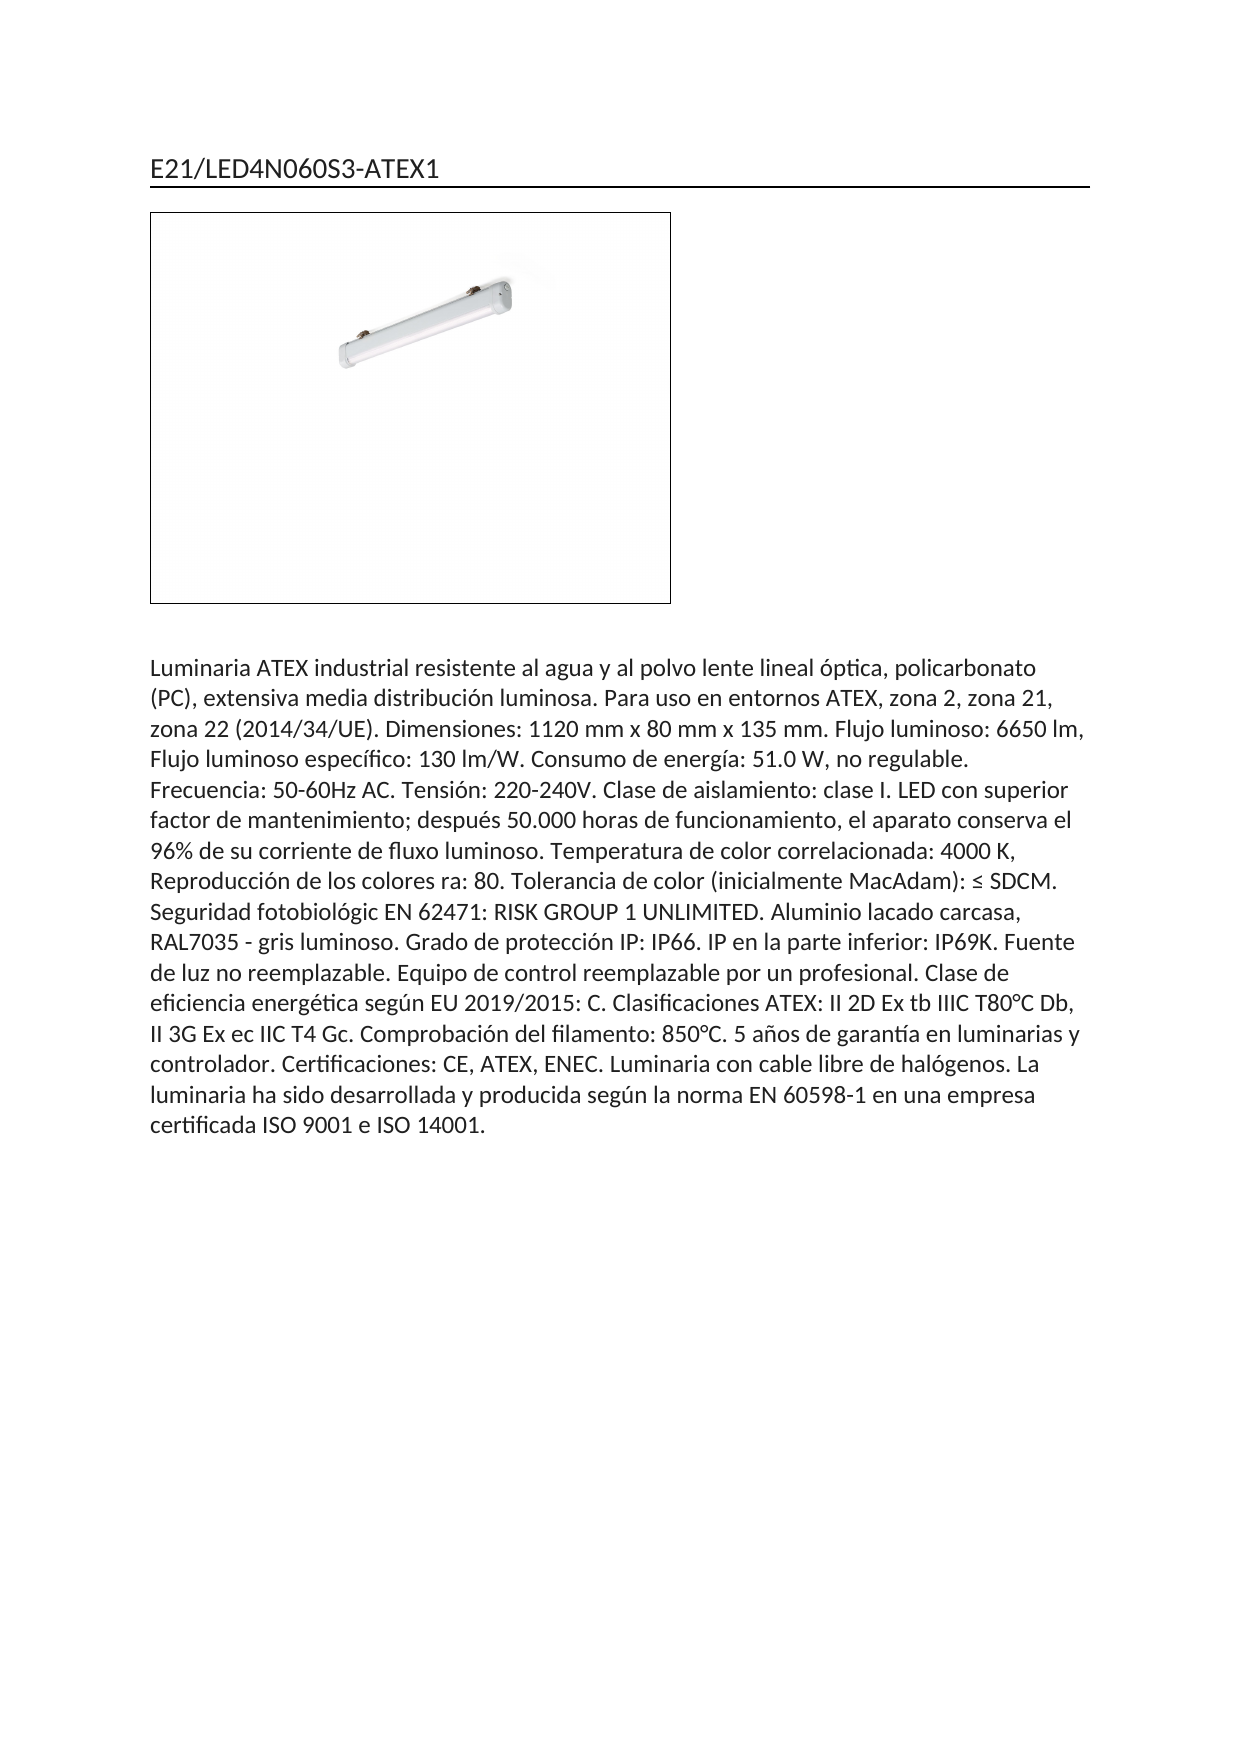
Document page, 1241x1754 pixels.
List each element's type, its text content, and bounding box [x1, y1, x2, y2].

text Luminaria ATEX industrial resistente al agua y al polvo lente lineal óptica, policarbonato (PC), extensiva media distribución luminosa. Para uso en entornos ATEX, zona 2, zona 21, zona 22 (2014/34/UE). Dimensiones: 1120 mm x 80 mm x 135 mm. Flujo luminoso: 6650 lm, Flujo luminoso específico: 130 lm/W. Consumo de energía: 51.0 W, no regulable. Frecuencia: 50-60Hz AC. Tensión: 220-240V. Clase de aislamiento: clase I. LED con superior factor de mantenimiento; después 50.000 horas de funcionamiento, el aparato conserva el 96% de su corriente de fluxo luminoso. Temperatura de color correlacionada: 4000 K, Reproducción de los colores ra: 80. Tolerancia de color (inicialmente MacAdam): ≤ SDCM. Seguridad fotobiológic EN 62471: RISK GROUP 1 UNLIMITED. Aluminio lacado carcasa, RAL7035 - gris luminoso. Grado de protección IP: IP66. IP en la parte inferior: IP69K. Fuente de luz no reemplazable. Equipo de control reemplazable por un profesional. Clase de eficiencia energética según EU 2019/2015: C. Clasificaciones ATEX: II 2D Ex tb IIIC T80°C Db, II 3G Ex ec IIC T4 Gc. Comprobación del filamento: 850°C. 5 años de garantía en luminarias y controlador. Certificaciones: CE, ATEX, ENEC. Luminaria con cable libre de halógenos. La luminaria ha sido desarrollada y producida según la norma EN 60598-1 en una empresa certificada ISO 9001 e ISO 14001. [150, 652, 1090, 1140]
picture [151, 213, 670, 603]
text E21/LED4N060S3-ATEX1 [150, 150, 1090, 186]
